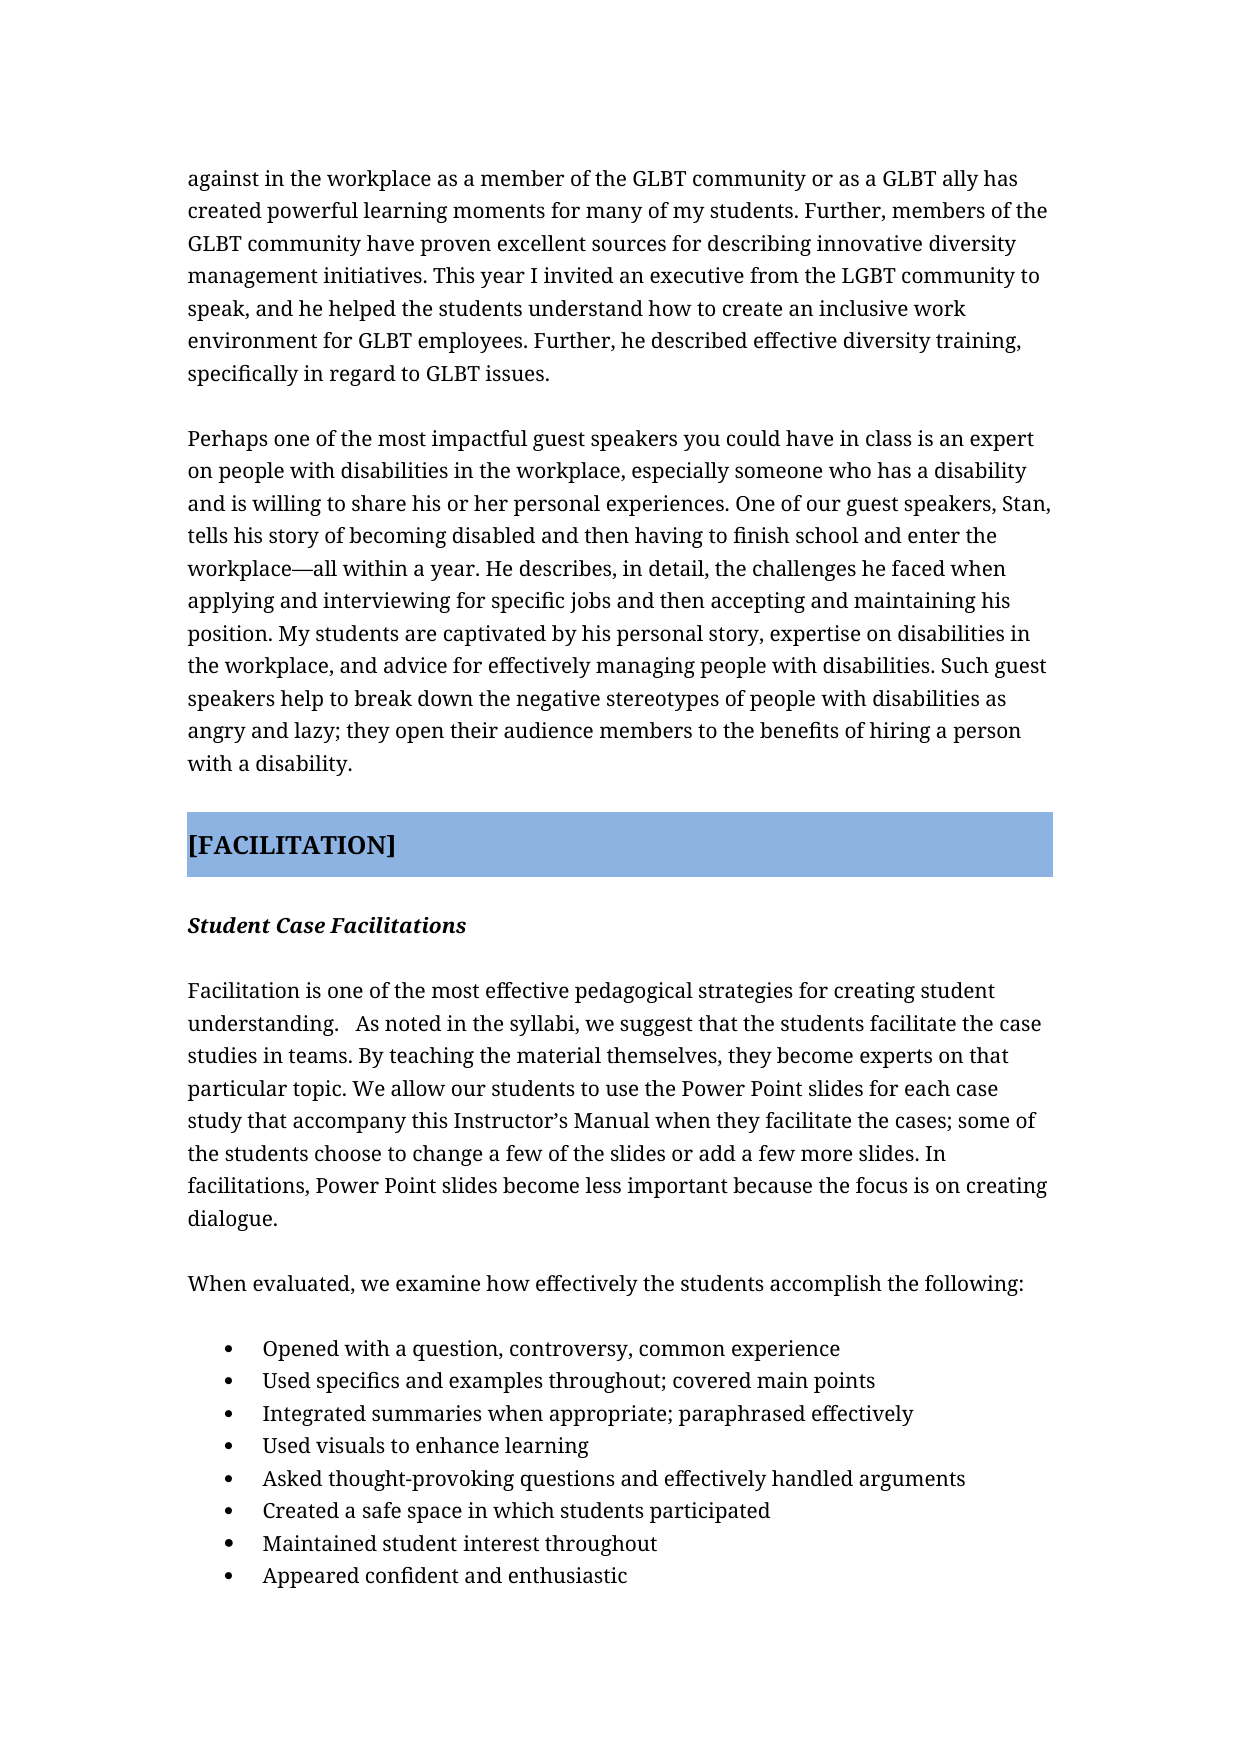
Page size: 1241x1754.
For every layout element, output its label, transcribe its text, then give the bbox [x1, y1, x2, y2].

list Opened with a question, controversy, common experience [225, 1332, 1053, 1364]
text Facilitation is one of the most effective pedagogical strategies for creating student understanding. As noted in the syllabi, we suggest that the students facilitate the case studies in teams. By teaching the material themselves, they become experts on that particular topic. We allow our students to use the Power Point slides for each case study that accompany this Instructor’s Manual when they facilitate the cases; some of the students choose to change a few of the slides or add a few more slides. In facilitations, Power Point slides become less important because the focus is on creating dialogue. [187, 974, 1053, 1234]
text When evaluated, we examine how effectively the students accomplish the following: [187, 1267, 1053, 1299]
list Appeared confident and enthusiastic [225, 1559, 1053, 1592]
list Used specifics and examples throughout; covered main points [225, 1364, 1053, 1397]
text Perhaps one of the most impactful guest speakers you could have in class is an expert on people with disabilities in the workplace, especially someone who has a disability and is willing to share his or her personal experiences. One of our guest speakers, Stan, tells his story of becoming disabled and then having to finish school and enter the workplace—all within a year. He describes, in detail, the challenges he faced when applying and interviewing for specific jobs and then accepting and maintaining his position. My students are captivated by his personal story, expertise on disabilities in the workplace, and advice for effectively managing people with disabilities. Such guest speakers help to break down the negative stereotypes of people with disabilities as angry and lazy; they open their audience members to the benefits of hiring a person with a disability. [187, 422, 1053, 779]
text Student Case Facilitations [187, 909, 1053, 942]
list Maintained student interest throughout [225, 1527, 1053, 1559]
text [187, 162, 1053, 389]
list Integrated summaries when appropriate; paraphrased effectively [225, 1397, 1053, 1429]
list Used visuals to enhance learning [225, 1429, 1053, 1462]
list Created a safe space in which students participated [225, 1494, 1053, 1527]
text [FACILITATION] [187, 812, 1053, 877]
list Asked thought-provoking questions and effectively handled arguments [225, 1462, 1053, 1494]
